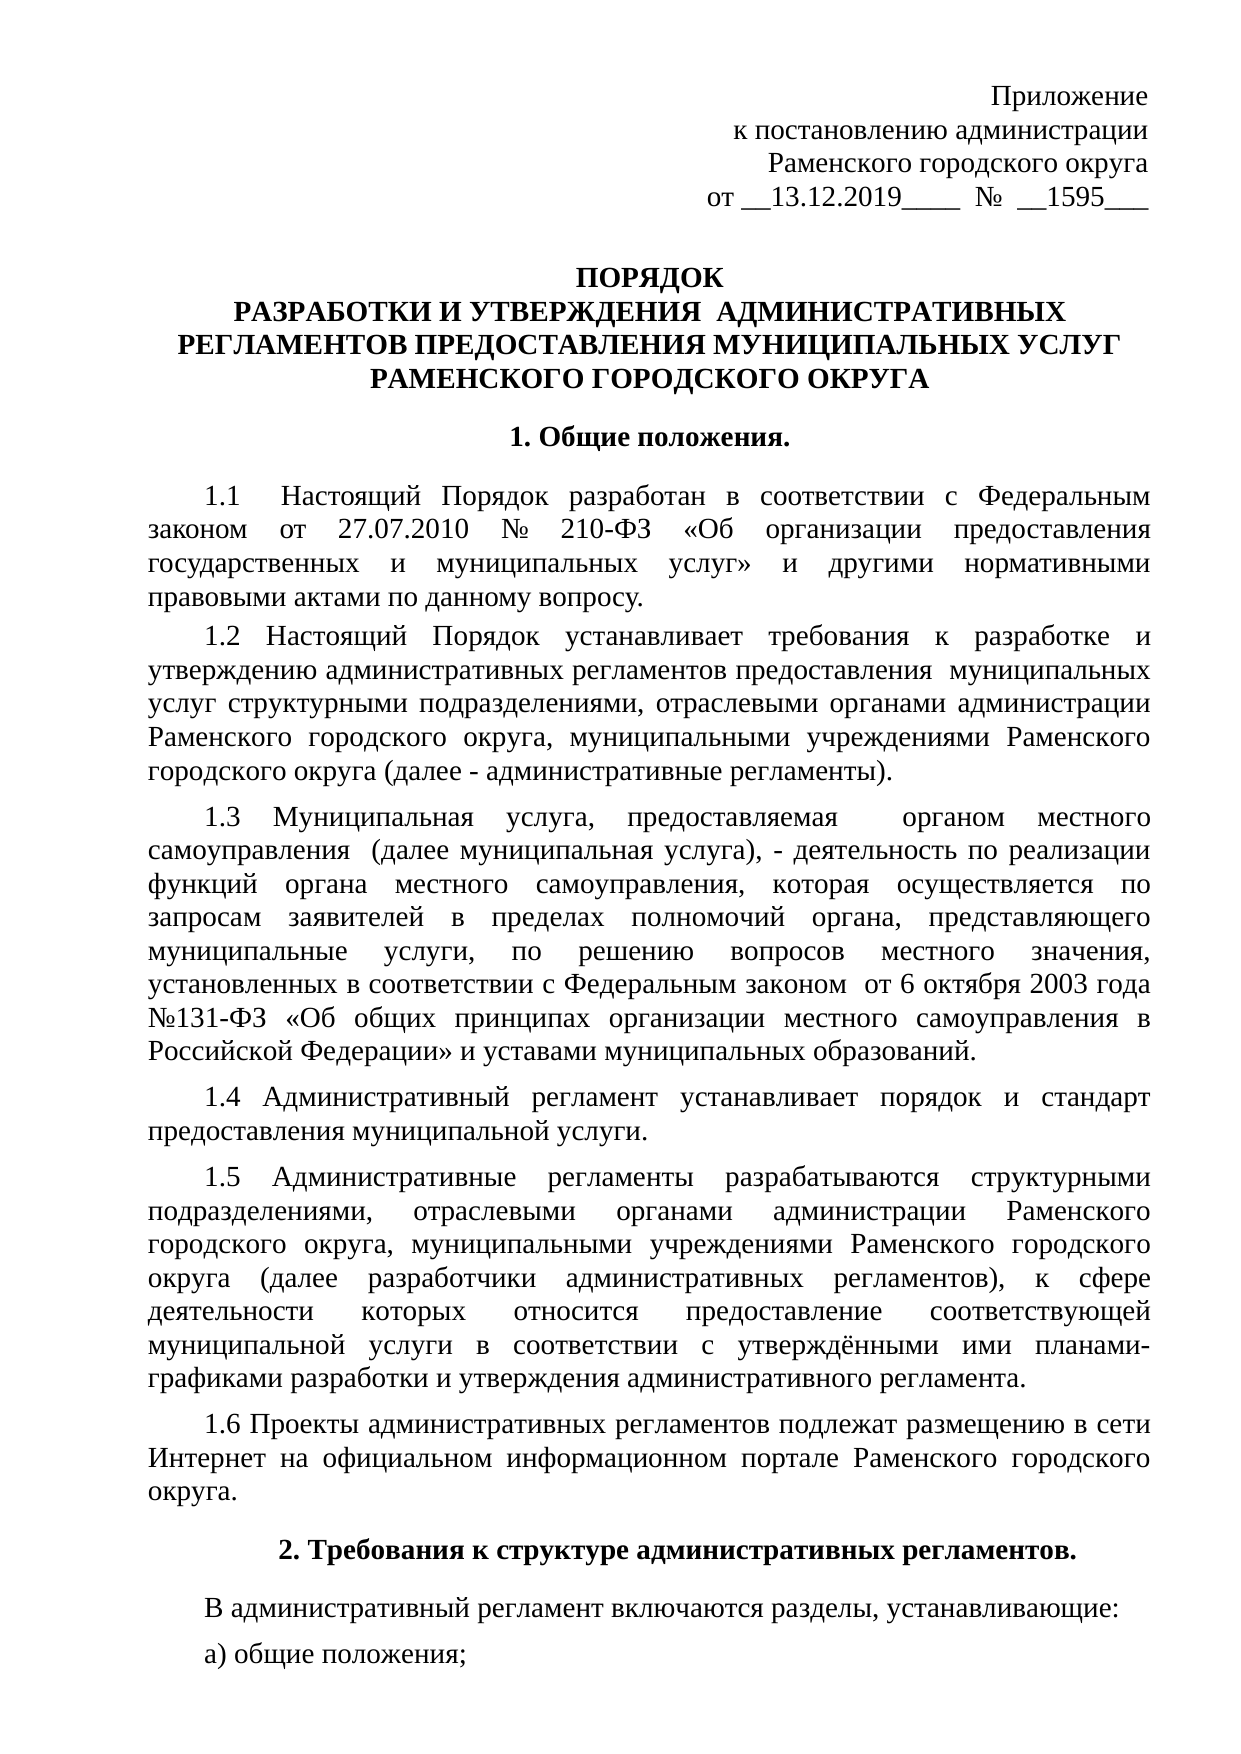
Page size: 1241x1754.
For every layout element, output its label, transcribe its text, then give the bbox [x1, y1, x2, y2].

text В административный регламент включаются разделы, устанавливающие: [148, 1591, 1152, 1624]
subtitle 1.1 Настоящий Порядок разработан в соответствии с Федеральным законом от 27.07.2010 № 210-ФЗ «Об организации предоставления государственных и муниципальных услуг» и другими нормативными правовыми актами по данному вопросу. [148, 478, 1152, 612]
table_header Приложение к постановлению администрации Раменского городского округа от __13.12.2019____ № __1595___ [664, 78, 1159, 241]
title ПОРЯДОК [148, 260, 1152, 294]
title РАЗРАБОТКИ и УТВЕРЖДЕНИЯ АДМИНИСТРАТИВНЫХ РЕГЛАМЕНТОВ ПРЕДОСТАВЛЕНИЯ МУНИЦИПАЛЬНЫХ УСЛУГ РАМЕНСКОГО ГОРОДСКОГО ОКРУГА [148, 294, 1152, 394]
text 1.4 Административный регламент устанавливает порядок и стандарт предоставления муниципальной услуги. [148, 1079, 1152, 1147]
text 1.6 Проекты административных регламентов подлежат размещению в сети Интернет на официальном информационном портале Раменского городского округа. [148, 1406, 1152, 1507]
text 2. Требования к структуре административных регламентов. [148, 1532, 1152, 1566]
text 1.3 Муниципальная услуга, предоставляемая органом местного самоуправления (далее муниципальная услуга), - деятельность по реализации функций органа местного самоуправления, которая осуществляется по запросам заявителей в пределах полномочий органа, представляющего муниципальные услуги, по решению вопросов местного значения, установленных в соответствии с Федеральным законом от 6 октября 2003 года №131-ФЗ «Об общих принципах организации местного самоуправления в Российской Федерации» и уставами муниципальных образований. [148, 799, 1152, 1067]
text 1.5 Административные регламенты разрабатываются структурными подразделениями, отраслевыми органами администрации Раменского городского округа, муниципальными учреждениями Раменского городского округа (далее разработчики административных регламентов), к сфере деятельности которых относится предоставление соответствующей муниципальной услуги в соответствии с утверждёнными ими планами-графиками разработки и утверждения административного регламента. [148, 1159, 1152, 1394]
text 1.2 Настоящий Порядок устанавливает требования к разработке и утверждению административных регламентов предоставления муниципальных услуг структурными подразделениями, отраслевыми органами администрации Раменского городского округа, муниципальными учреждениями Раменского городского округа (далее - административные регламенты). [148, 618, 1152, 786]
text а) общие положения; [148, 1637, 1152, 1670]
text 1. Общие положения. [148, 419, 1152, 453]
